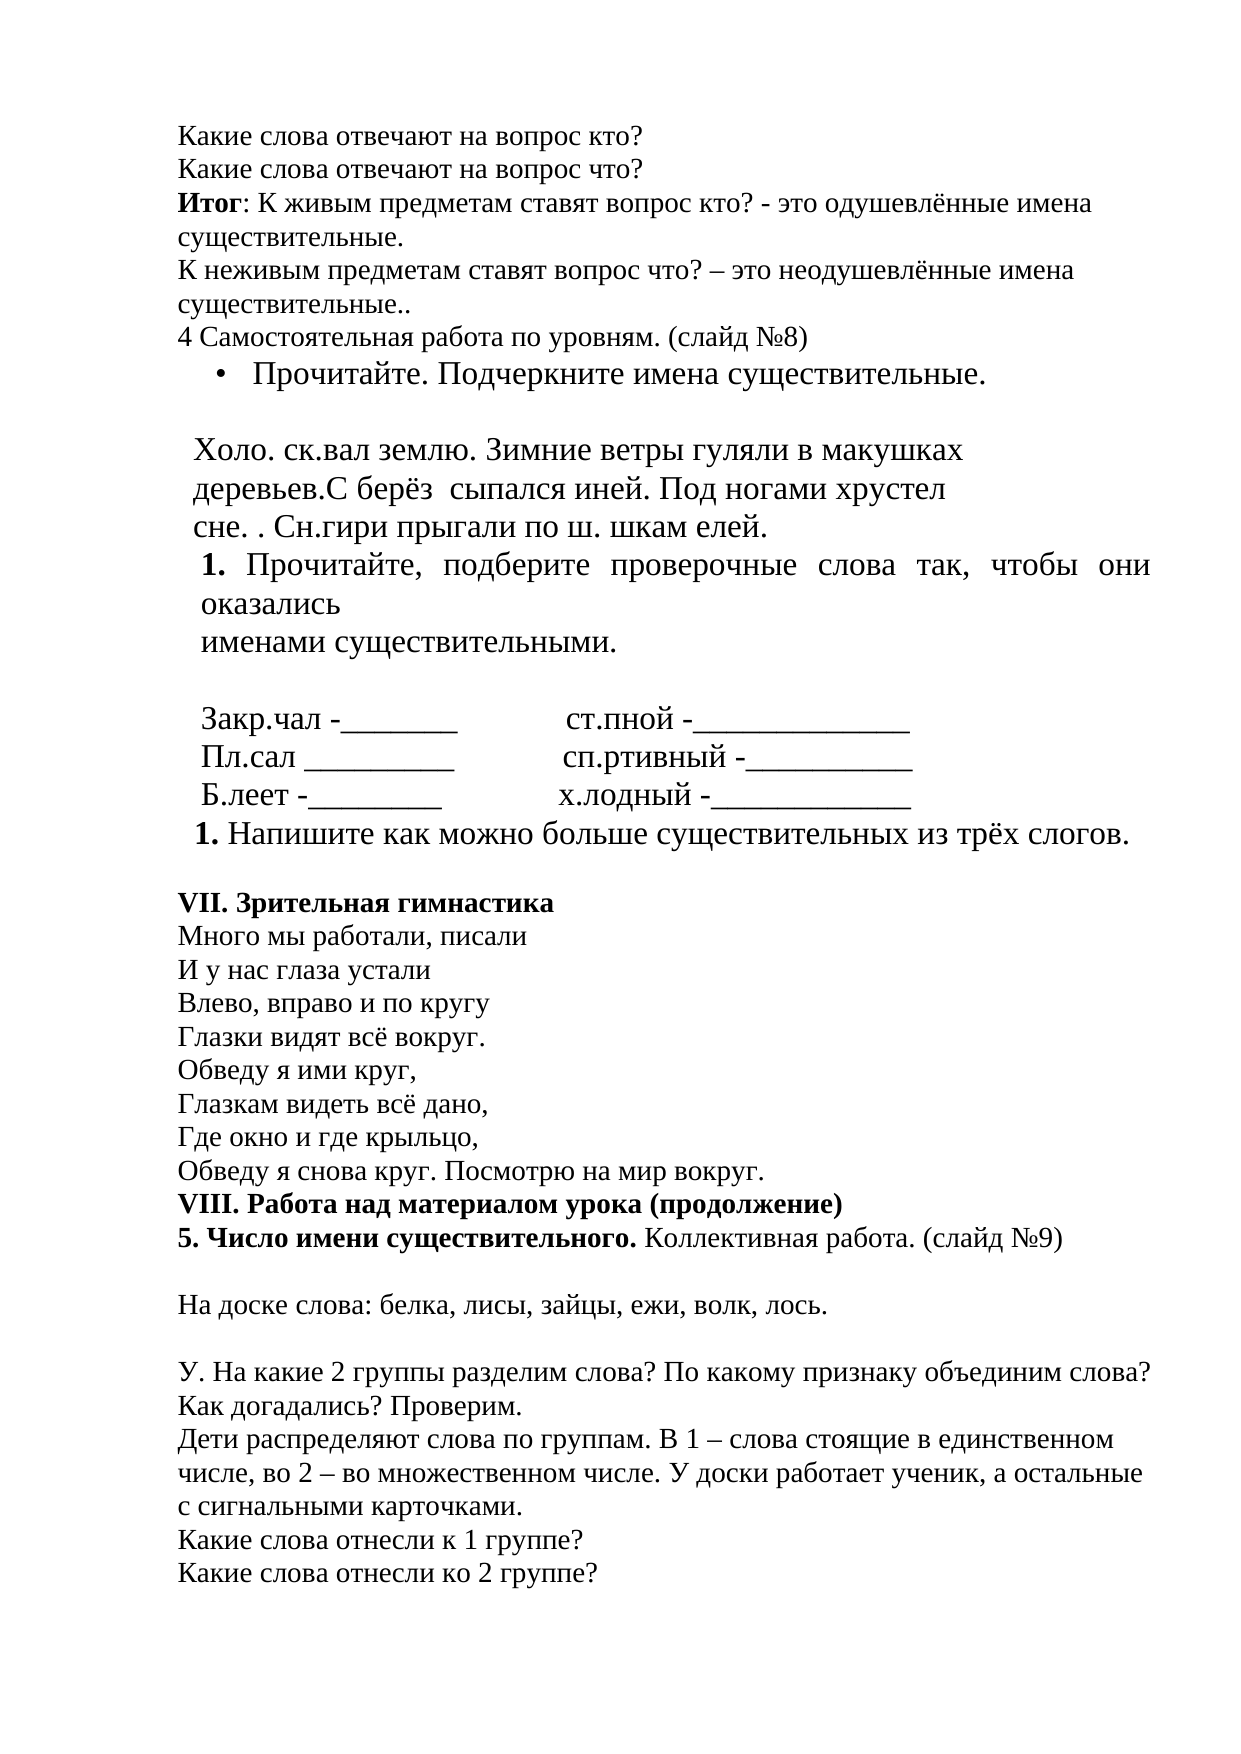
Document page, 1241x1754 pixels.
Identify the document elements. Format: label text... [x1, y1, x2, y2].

text 4 Самостоятельная работа по уровням. (слайд №8) [177, 319, 1152, 353]
text Глазки видят всё вокруг. [177, 1019, 1152, 1052]
text VIII. Работа над материалом урока (продолжение) [177, 1187, 1152, 1220]
list Прочитайте. Подчеркните имена существительные. [215, 353, 1152, 391]
text Много мы работали, писали [177, 918, 1152, 952]
text Какие слова отвечают на вопрос что? [177, 152, 1152, 185]
text Глазкам видеть всё дано, [177, 1086, 1152, 1119]
text Как догадались? Проверим. [177, 1388, 1152, 1421]
text 5. Число имени существительного. Коллективная работа. (слайд №9) [177, 1220, 1152, 1254]
text И у нас глаза устали [177, 952, 1152, 985]
text На доске слова: белка, лисы, зайцы, ежи, волк, лось. [177, 1287, 1152, 1321]
text 1. Напишите как можно больше существительных из трёх слогов. [177, 813, 1152, 851]
text К неживым предметам ставят вопрос что? – это неодушевлённые имена существительные.. [177, 252, 1152, 319]
text Влево, вправо и по кругу [177, 985, 1152, 1019]
text Какие слова отвечают на вопрос кто? [177, 118, 1152, 152]
text Какие слова отнесли ко 2 группе? [177, 1556, 1152, 1589]
text Обведу я снова круг. Посмотрю на мир вокруг. [177, 1153, 1152, 1187]
text деревьев.С берёз сыпался иней. Под ногами хрустел [193, 468, 1152, 506]
text Пл.сал _________ сп.ртивный -__________ [201, 736, 1152, 774]
text VII. Зрительная гимнастика [177, 885, 1152, 918]
text сне. . Сн.гири прыгали по ш. шкам елей. [193, 506, 1152, 544]
text Итог: К живым предметам ставят вопрос кто? - это одушевлённые имена существительные. [177, 185, 1152, 252]
text Какие слова отнесли к 1 группе? [177, 1522, 1152, 1556]
text Б.леет -________ х.лодный -____________ [201, 774, 1152, 813]
text У. На какие 2 группы разделим слова? По какому признаку объединим слова? [177, 1354, 1152, 1388]
text Дети распределяют слова по группам. В 1 – слова стоящие в единственном числе, во 2 – во множественном числе. У доски работает ученик, а остальные с сигнальными карточками. [177, 1421, 1152, 1522]
text Закр.чал -_______ ст.пной -_____________ [201, 698, 1152, 736]
text Где окно и где крыльцо, [177, 1119, 1152, 1153]
text 1. Прочитайте, подберите проверочные слова так, чтобы они оказались [201, 544, 1152, 621]
text Холо. ск.вал землю. Зимние ветры гуляли в макушках [193, 429, 1152, 468]
text именами существительными. [201, 621, 1152, 659]
text Обведу я ими круг, [177, 1052, 1152, 1086]
